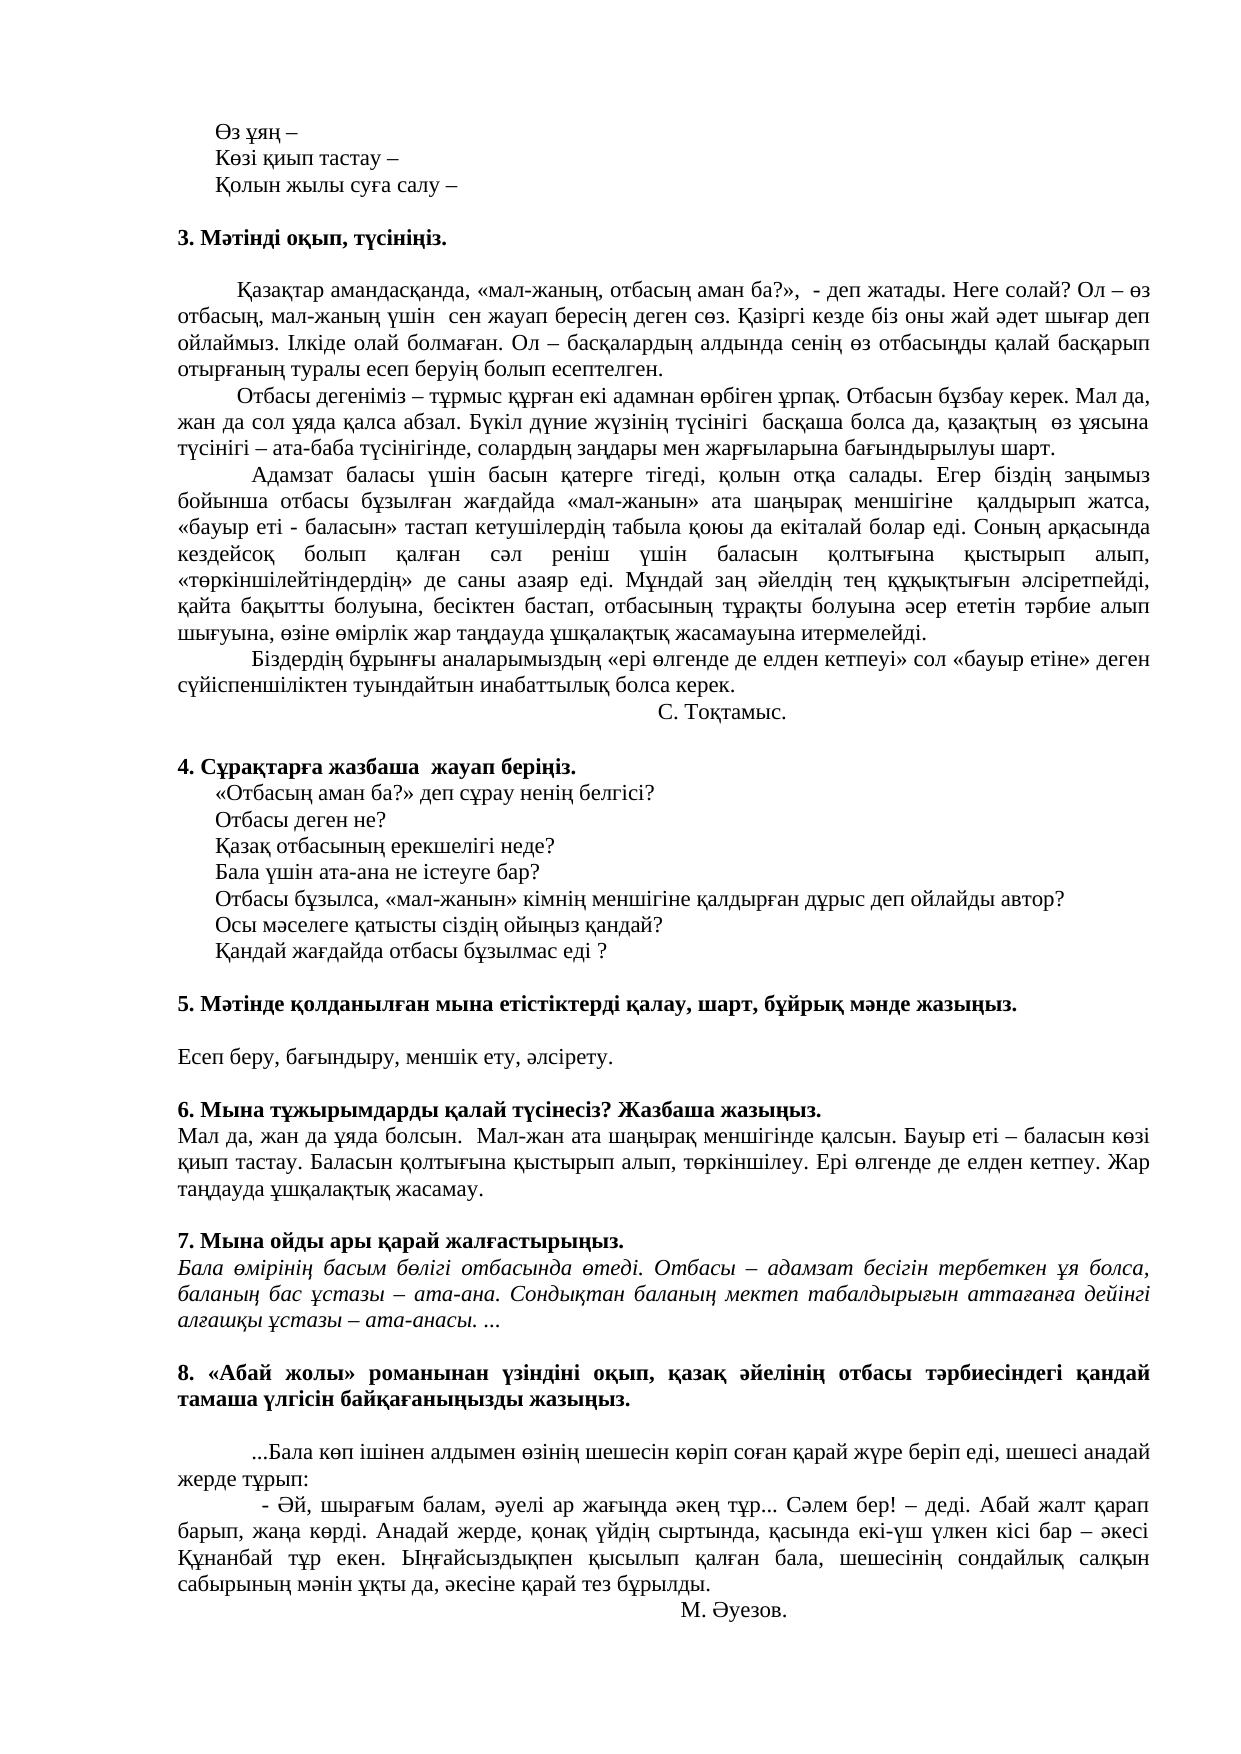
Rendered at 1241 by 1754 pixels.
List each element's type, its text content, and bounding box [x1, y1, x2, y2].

text Отбасы дегеніміз – тұрмыс құрған екі адамнан өрбіген ұрпақ. Отбасын бұзбау керек. Мал да, жан да сол ұяда қалса абзал. Бүкіл дүние жүзінің түсінігі басқаша болса да, қазақтың өз ұясына түсінігі – ата-баба түсінігінде, солардың заңдары мен жарғыларына бағындырылуы шарт. [177, 382, 1152, 461]
text Біздердің бұрынғы аналарымыздың «ері өлгенде де елден кетпеуі» сол «бауыр етіне» деген сүйіспеншіліктен туындайтын инабаттылық болса керек. [177, 645, 1152, 698]
text ...Бала көп ішінен алдымен өзінің шешесін көріп соған қарай жүре беріп еді, шешесі анадай жерде тұрып: [177, 1438, 1152, 1491]
text М. Әуезов. [177, 1596, 1152, 1623]
text Отбасы деген не? [215, 806, 1152, 832]
text Есеп беру, бағындыру, меншік ету, әлсірету. [177, 1043, 1152, 1069]
text 6. Мына тұжырымдарды қалай түсінесіз? Жазбаша жазыңыз. [177, 1096, 1152, 1122]
text Адамзат баласы үшін басын қатерге тігеді, қолын отқа салады. Егер біздің заңымыз бойынша отбасы бұзылған жағдайда «мал-жанын» ата шаңырақ меншігіне қалдырып жатса, «бауыр еті - баласын» тастап кетушілердің табыла қоюы да екіталай болар еді. Соның арқасында кездейсоқ болып қалған сәл реніш үшін баласын қолтығына қыстырып алып, «төркіншілейтіндердің» де саны азаяр еді. Мұндай заң әйелдің тең құқықтығын әлсіретпейді, қайта бақытты болуына, бесіктен бастап, отбасының тұрақты болуына әсер ететін тәрбие алып шығуына, өзіне өмірлік жар таңдауда ұшқалақтық жасамауына итермелейді. [177, 461, 1152, 645]
text Қандай жағдайда отбасы бұзылмас еді ? [215, 937, 1152, 964]
text Бала үшін ата-ана не істеуге бар? [215, 858, 1152, 885]
text Мал да, жан да ұяда болсын. Мал-жан ата шаңырақ меншігінде қалсын. Бауыр еті – баласын көзі қиып тастау. Баласын қолтығына қыстырып алып, төркіншілеу. Ері өлгенде де елден кетпеу. Жар таңдауда ұшқалақтық жасамау. [177, 1122, 1152, 1201]
text Қазақ отбасының ерекшелігі неде? [215, 832, 1152, 858]
text Отбасы бұзылса, «мал-жанын» кімнің меншігіне қалдырған дұрыс деп ойлайды автор? [215, 885, 1152, 911]
text С. Тоқтамыс. [177, 698, 1152, 724]
text - Әй, шырағым балам, әуелі ар жағыңда әкең тұр... Сәлем бер! – деді. Абай жалт қарап барып, жаңа көрді. Анадай жерде, қонақ үйдің сыртында, қасында екі-үш үлкен кісі бар – әкесі Құнанбай тұр екен. Ыңғайсыздықпен қысылып қалған бала, шешесінің сондайлық салқын сабырының мәнін ұқты да, әкесіне қарай тез бұрылды. [177, 1491, 1152, 1596]
text 8. «Абай жолы» романынан үзіндіні оқып, қазақ әйелінің отбасы тәрбиесіндегі қандай тамаша үлгісін байқағаныңызды жазыңыз. [177, 1359, 1152, 1412]
text Өз ұяң – [215, 118, 1152, 144]
text Қолын жылы суға салу – [215, 171, 1152, 197]
text Осы мәселеге қатысты сіздің ойыңыз қандай? [215, 911, 1152, 937]
text 4. Сұрақтарға жазбаша жауап беріңіз. [177, 753, 1152, 779]
text 5. Мәтінде қолданылған мына етістіктерді қалау, шарт, бұйрық мәнде жазыңыз. [177, 990, 1152, 1017]
text «Отбасың аман ба?» деп сұрау ненің белгісі? [215, 779, 1152, 806]
text Бала өмірінің басым бөлігі отбасында өтеді. Отбасы – адамзат бесігін тербеткен ұя болса, баланың бас ұстазы – ата-ана. Сондықтан баланың мектеп табалдырығын аттағанға дейінгі алғашқы ұстазы – ата-анасы. ... [177, 1254, 1152, 1333]
text 7. Мына ойды ары қарай жалғастырыңыз. [177, 1227, 1152, 1254]
text Көзі қиып тастау – [215, 144, 1152, 171]
text Қазақтар амандасқанда, «мал-жаның, отбасың аман ба?», - деп жатады. Неге солай? Ол – өз отбасың, мал-жаның үшін сен жауап бересің деген сөз. Қазіргі кезде біз оны жай әдет шығар деп ойлаймыз. Ілкіде олай болмаған. Ол – басқалардың алдында сенің өз отбасыңды қалай басқарып отырғаның туралы есеп беруің болып есептелген. [177, 276, 1152, 382]
text 3. Мәтінді оқып, түсініңіз. [177, 223, 1152, 250]
